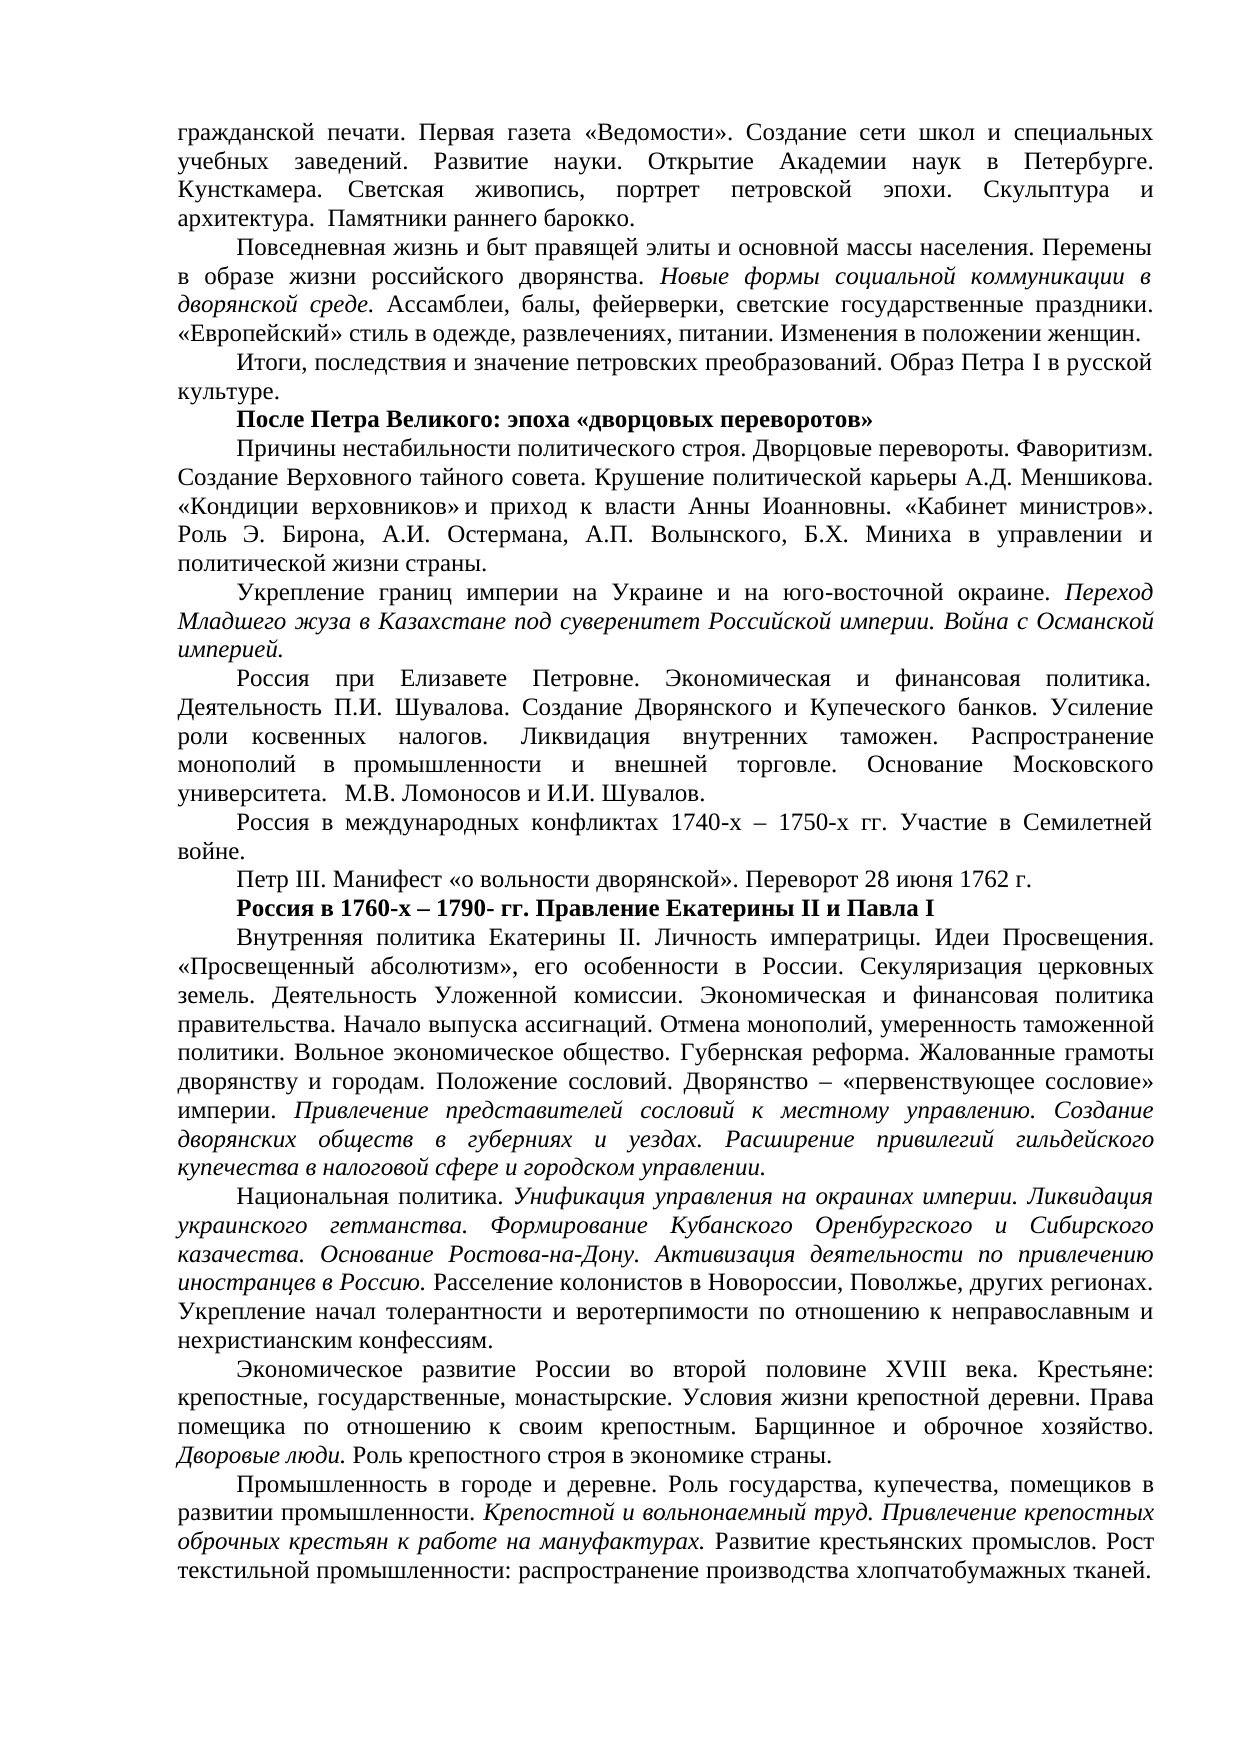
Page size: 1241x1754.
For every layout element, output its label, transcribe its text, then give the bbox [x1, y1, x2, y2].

text Причины нестабильности политического строя. Дворцовые перевороты. Фаворитизм. Создание Верховного тайного совета. Крушение политической карьеры А.Д. Меншикова. «Кондиции верховников»и приход к власти Анны Иоанновны. «Кабинет министров». Роль Э. Бирона, А.И. Остермана, А.П. Волынского, Б.Х. Миниха в управлении и политической жизни страны. [177, 433, 1153, 577]
text Россия при Елизавете Петровне. Экономическая и финансовая политика. Деятельность П.И. Шувалова. Создание Дворянского и Купеческого банков. Усиление роли косвенных налогов. Ликвидация внутренних таможен. Распространение монополий в промышленности и внешней торговле. Основание Московского университета. М.В. Ломоносов и И.И. Шувалов. [177, 663, 1154, 807]
text Итоги, последствия и значение петровских преобразований. Образ Петра I в русской культуре. [177, 347, 1158, 404]
text Экономическое развитие России во второй половине XVIII века. Крестьяне: крепостные, государственные, монастырские. Условия жизни крепостной деревни. Права помещика по отношению к своим крепостным. Барщинное и оброчное хозяйство. Дворовые люди. Роль крепостного строя в экономике страны. [177, 1354, 1154, 1469]
text Укрепление границ империи на Украине и на юго-восточной окраине. Переход Младшего жуза в Казахстане под суверенитет Российской империи. Война с Османской империей. [177, 577, 1154, 663]
text Россия в международных конфликтах 1740-х – 1750-х гг. Участие в Семилетней войне. [177, 807, 1158, 864]
text После Петра Великого: эпоха «дворцовых переворотов» [236, 405, 1154, 433]
text Промышленность в городе и деревне. Роль государства, купечества, помещиков в развитии промышленности. Крепостной и вольнонаемный труд. Привлечение крепостных оброчных крестьян к работе на мануфактурах. Развитие крестьянских промыслов. Рост текстильной промышленности: распространение производства хлопчатобумажных тканей. [177, 1469, 1154, 1584]
text Повседневная жизнь и быт правящей элиты и основной массы населения. Перемены в образе жизни российского дворянства. Новые формы социальной коммуникации в дворянской среде. Ассамблеи, балы, фейерверки, светские государственные праздники. «Европейский» стиль в одежде, развлечениях, питании. Изменения в положении женщин. [177, 232, 1158, 347]
text Внутренняя политика Екатерины II. Личность императрицы. Идеи Просвещения. «Просвещенный абсолютизм», его особенности в России. Секуляризация церковных земель. Деятельность Уложенной комиссии. Экономическая и финансовая политика правительства. Начало выпуска ассигнаций. Отмена монополий, умеренность таможенной политики. Вольное экономическое общество. Губернская реформа. Жалованные грамоты дворянству и городам. Положение сословий. Дворянство – «первенствующее сословие» империи. Привлечение представителей сословий к местному управлению. Создание дворянских обществ в губерниях и уездах. Расширение привилегий гильдейского купечества в налоговой сфере и городском управлении. [177, 922, 1154, 1181]
text Национальная политика. Унификация управления на окраинах империи. Ликвидация украинского гетманства. Формирование Кубанского Оренбургского и Сибирского казачества. Основание Ростова-на-Дону. Активизация деятельности по привлечению иностранцев в Россию. Расселение колонистов в Новороссии, Поволжье, других регионах. Укрепление начал толерантности и веротерпимости по отношению к неправославным и нехристианским конфессиям. [177, 1181, 1153, 1354]
text Петр III. Манифест «о вольности дворянской». Переворот 28 июня 1762 г. Россия в 1760-х – 1790- гг. Правление Екатерины II и Павла I [236, 864, 1037, 922]
text гражданской печати. Первая газета «Ведомости». Создание сети школ и специальных учебных заведений. Развитие науки. Открытие Академии наук в Петербурге. Кунсткамера. Светская живопись, портрет петровской эпохи. Скульптура и архитектура. Памятники раннего барокко. [177, 117, 1153, 232]
